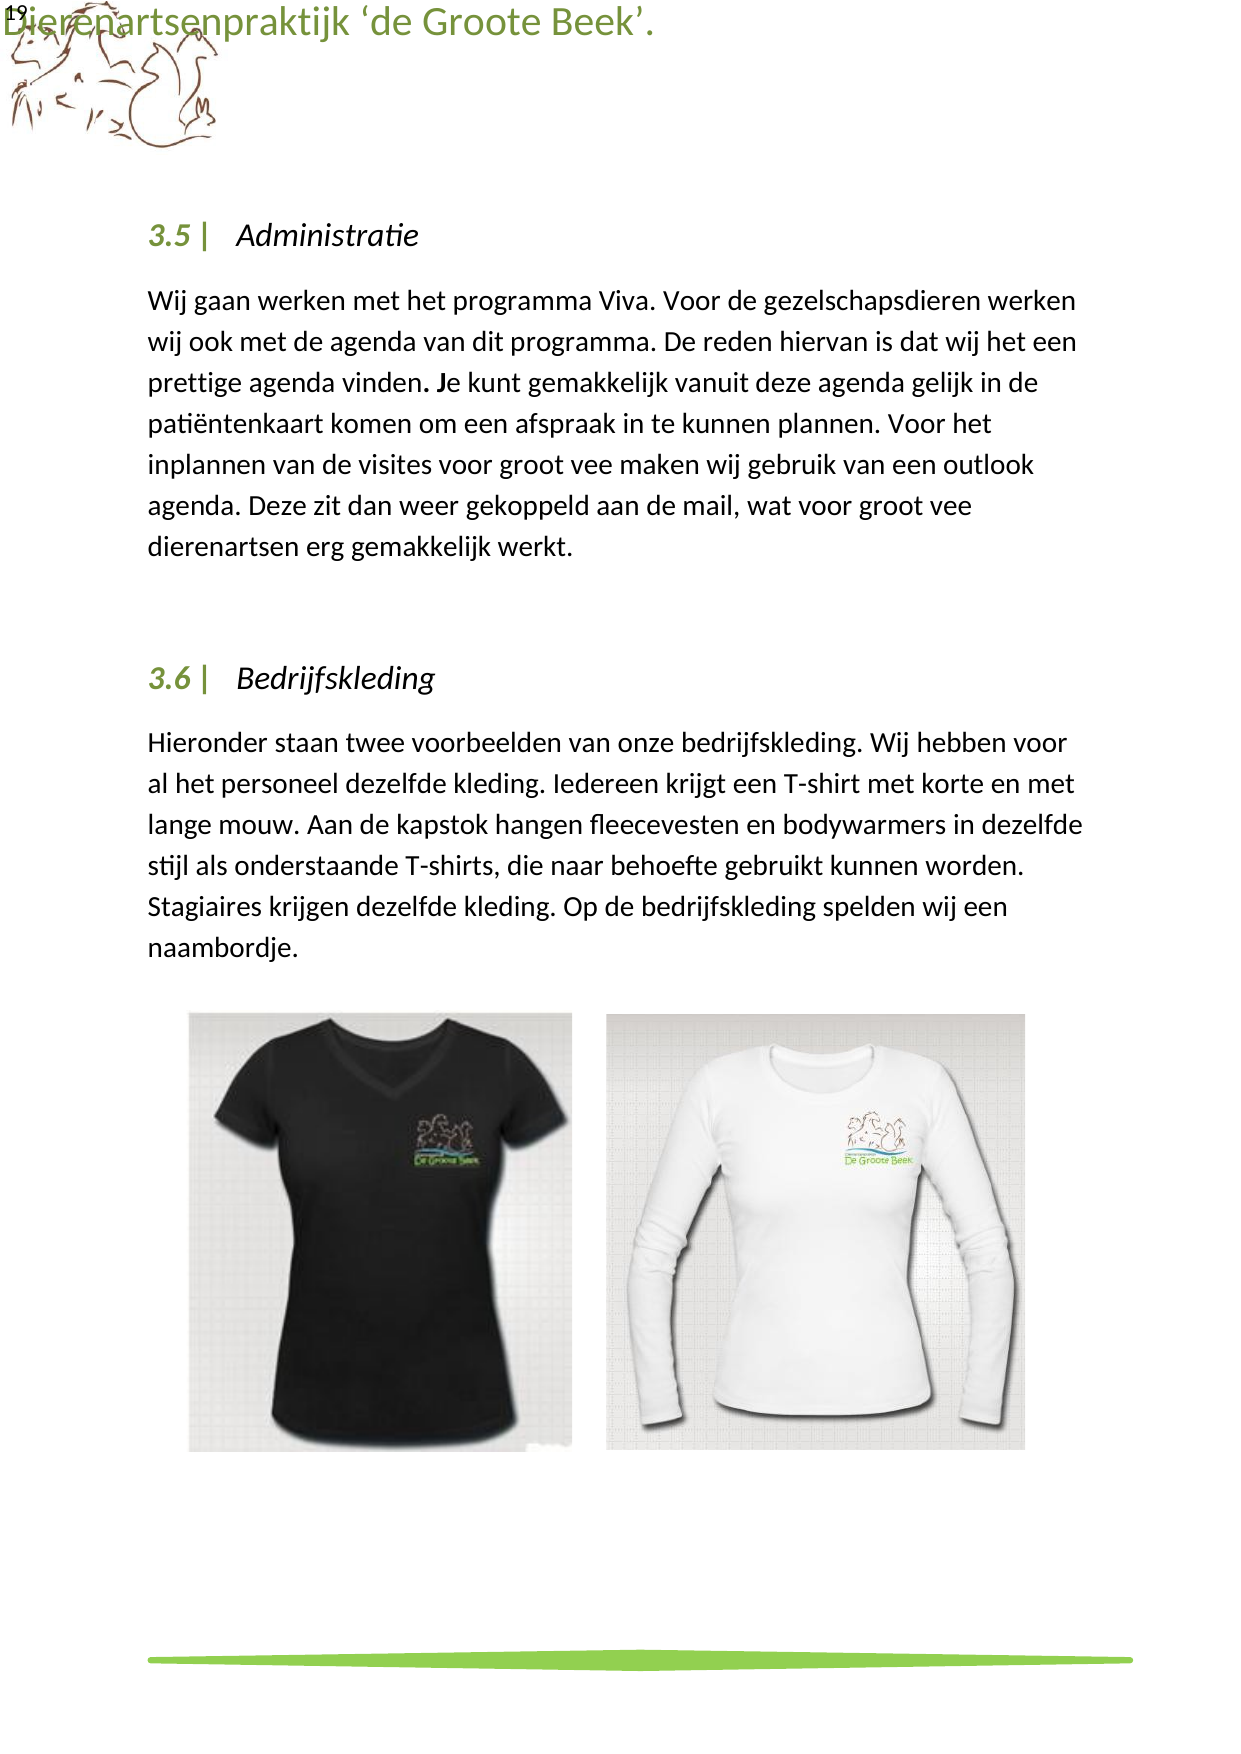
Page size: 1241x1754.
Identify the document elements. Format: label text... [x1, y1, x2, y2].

picture [606, 1014, 1025, 1450]
picture [228, 18, 239, 32]
subtitle | Administratie [147, 214, 1138, 255]
subtitle | Bedrijfskleding [147, 657, 1138, 697]
text Hieronder staan twee voorbeelden van onze bedrijfskleding. Wij hebben voor al het personeel dezelfde kleding. Iedereen krijgt een T-shirt met korte en met lange mouw. Aan de kapstok hangen fleecevesten en bodywarmers in dezelfde stijl als onderstaande T-shirts, die naar behoefte gebruikt kunnen worden. Stagiaires krijgen dezelfde kleding. Op de bedrijfskleding spelden wij een naambordje. [147, 724, 1083, 965]
picture [186, 1010, 573, 1452]
picture [0, 1, 240, 155]
text Wij gaan werken met het programma Viva. Voor de gezelschapsdieren werken wij ook met de agenda van dit programma. De reden hiervan is dat wij het een prettige agenda vinden. Je kunt gemakkelijk vanuit deze agenda gelijk in de patiëntenkaart komen om een afspraak in te kunnen plannen. Voor het inplannen van de visites voor groot vee maken wij gebruik van een outlook agenda. Deze zit dan weer gekoppeld aan de mail, wat voor groot vee dierenartsen erg gemakkelijk werkt. [147, 282, 1081, 563]
